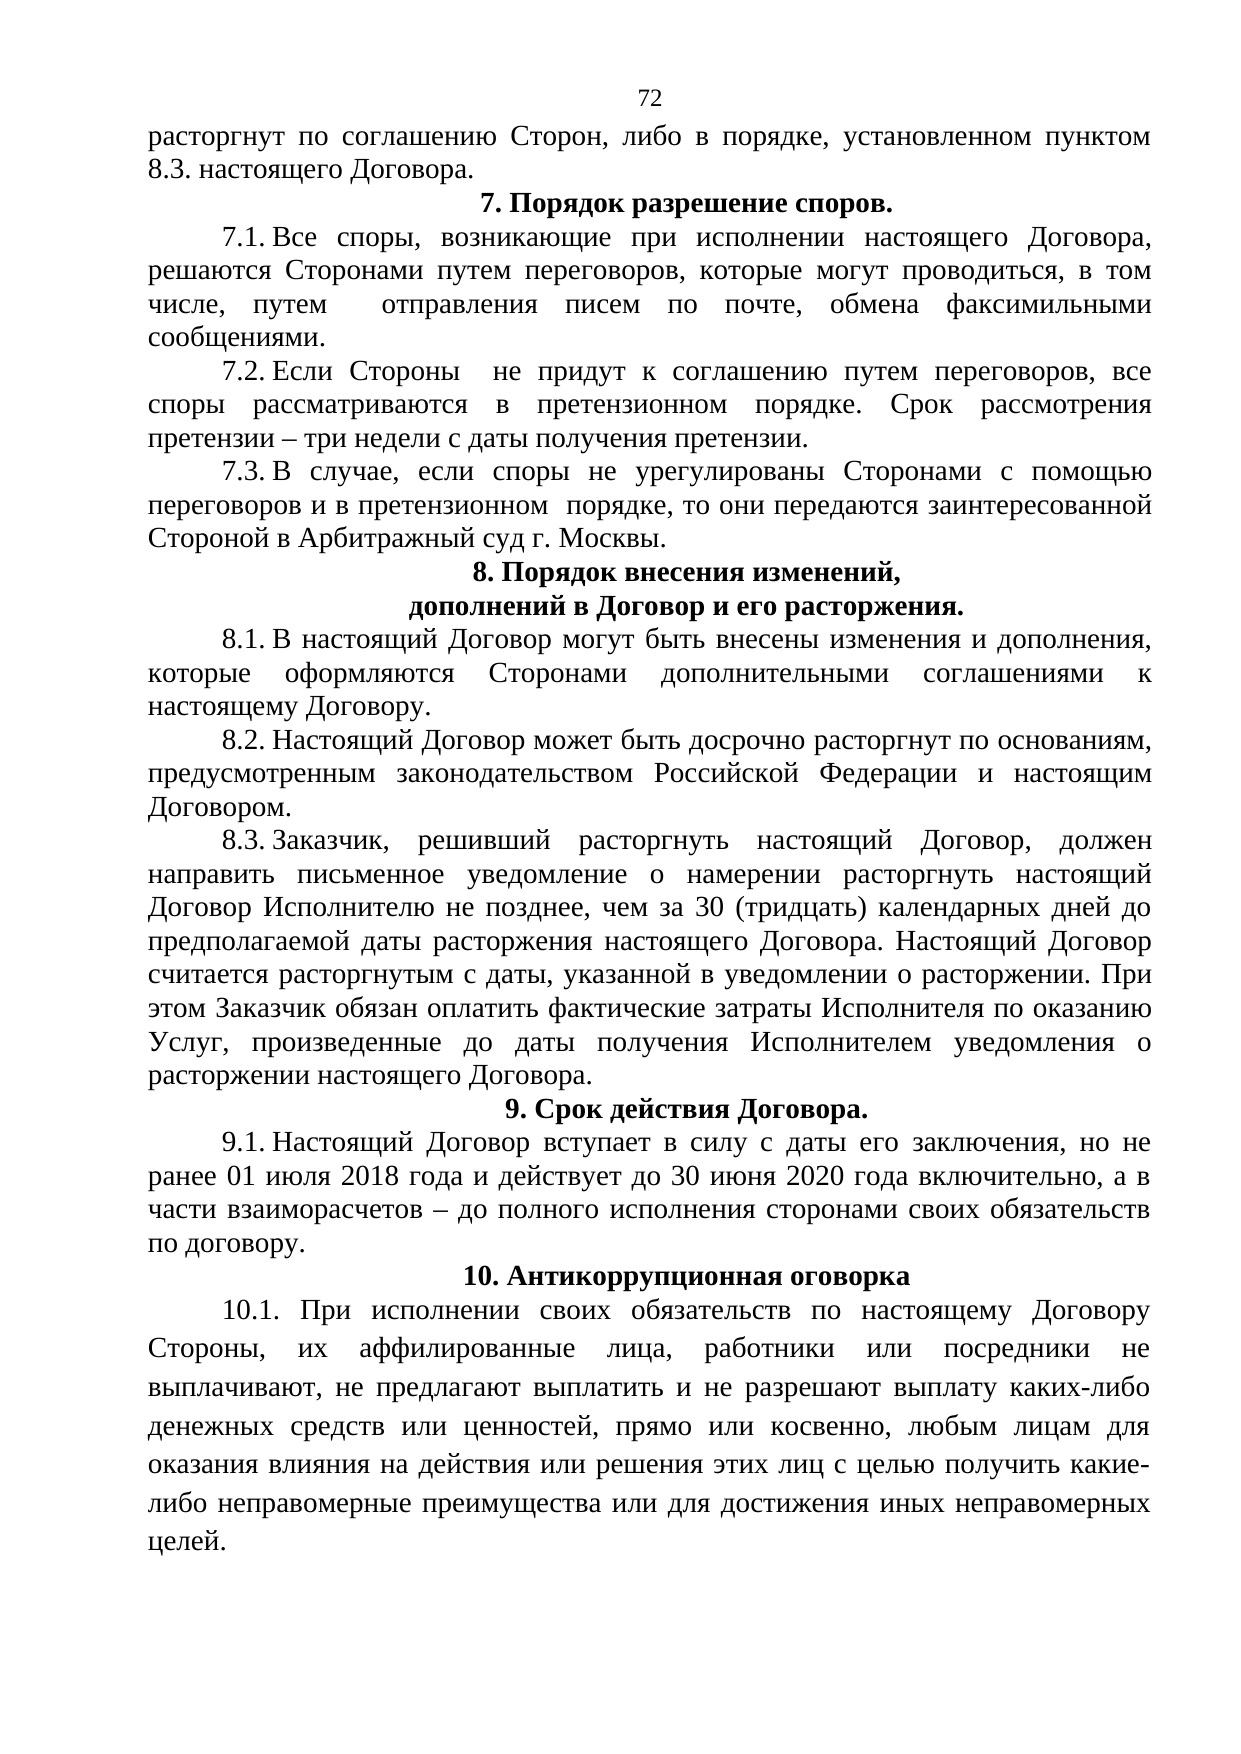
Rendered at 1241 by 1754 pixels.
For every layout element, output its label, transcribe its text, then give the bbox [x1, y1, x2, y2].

text 7.1. Все споры, возникающие при исполнении настоящего Договора, решаются Сторонами путем переговоров, которые могут проводиться, в том числе, путем отправления писем по почте, обмена факсимильными сообщениями. [148, 219, 1153, 353]
text 8.2. Настоящий Договор может быть досрочно расторгнут по основаниям, предусмотренным законодательством Российской Федерации и настоящим Договором. [148, 722, 1153, 822]
text 10. Антикоррупционная оговорка [148, 1258, 1152, 1292]
text 9. Срок действия Договора. [148, 1091, 1152, 1124]
text 9.1. Настоящий Договор вступает в силу с даты его заключения, но не ранее 01 июля 2018 года и действует до 30 июня 2020 года включительно, а в части взаиморасчетов – до полного исполнения сторонами своих обязательств по договору. [148, 1124, 1152, 1258]
text 8.1. В настоящий Договор могут быть внесены изменения и дополнения, которые оформляются Сторонами дополнительными соглашениями к настоящему Договору. [148, 621, 1153, 722]
text 7. Порядок разрешение споров. [148, 185, 1152, 219]
text дополнений в Договор и его расторжения. [148, 588, 1152, 621]
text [148, 118, 1152, 185]
text 8. Порядок внесения изменений, [148, 554, 1152, 588]
text 8.3. Заказчик, решивший расторгнуть настоящий Договор, должен направить письменное уведомление о намерении расторгнуть настоящий Договор Исполнителю не позднее, чем за 30 (тридцать) календарных дней до предполагаемой даты расторжения настоящего Договора. Настоящий Договор считается расторгнутым с даты, указанной в уведомлении о расторжении. При этом Заказчик обязан оплатить фактические затраты Исполнителя по оказанию Услуг, произведенные до даты получения Исполнителем уведомления о расторжении настоящего Договора. [148, 822, 1153, 1091]
text 7.2. Если Стороны не придут к соглашению путем переговоров, все споры рассматриваются в претензионном порядке. Срок рассмотрения претензии – три недели с даты получения претензии. [148, 353, 1153, 453]
text 7.3. В случае, если споры не урегулированы Сторонами с помощью переговоров и в претензионном порядке, то они передаются заинтересованной Стороной в Арбитражный суд г. Москвы. [148, 453, 1153, 554]
text 10.1. При исполнении своих обязательств по настоящему Договору Стороны, их аффилированные лица, работники или посредники не выплачивают, не предлагают выплатить и не разрешают выплату каких-либо денежных средств или ценностей, прямо или косвенно, любым лицам для оказания влияния на действия или решения этих лиц с целью получить какие-либо неправомерные преимущества или для достижения иных неправомерных целей. [148, 1292, 1152, 1557]
